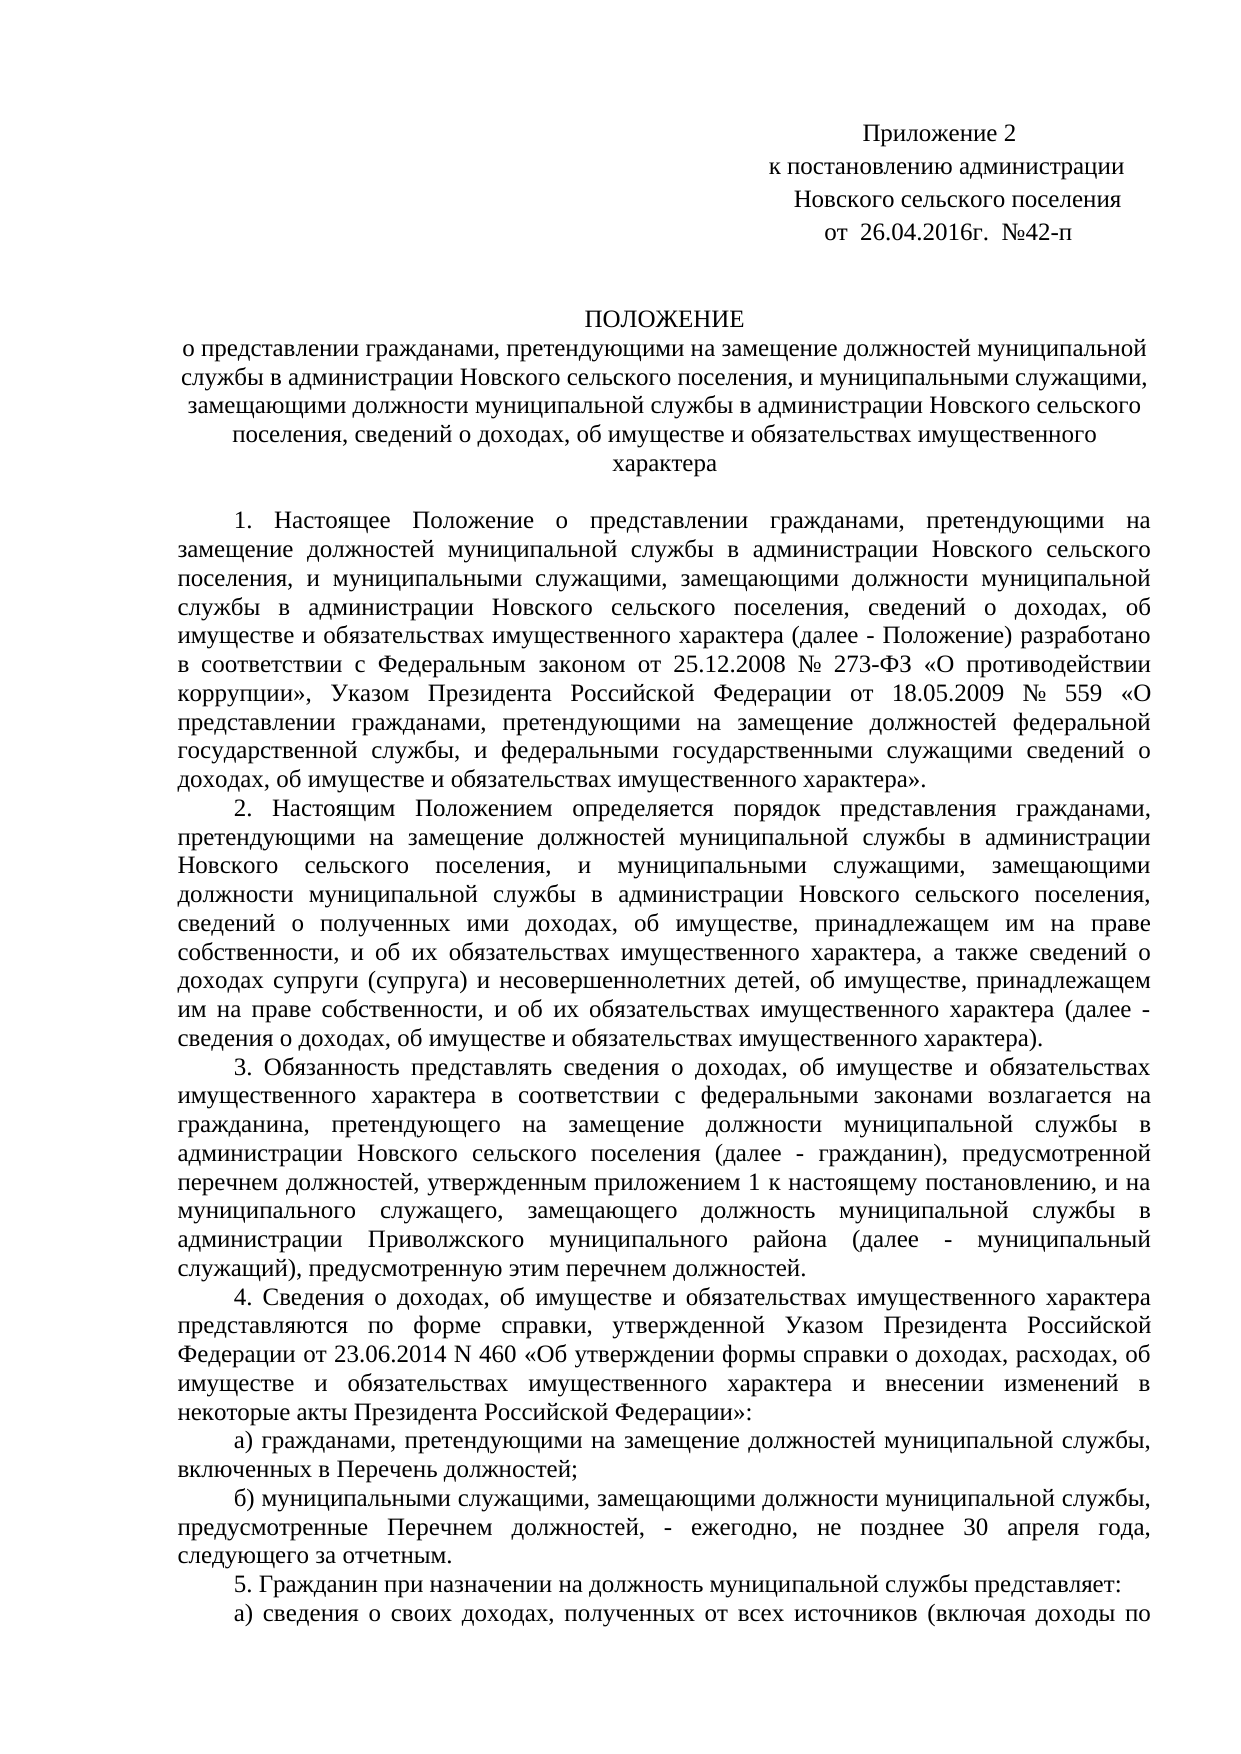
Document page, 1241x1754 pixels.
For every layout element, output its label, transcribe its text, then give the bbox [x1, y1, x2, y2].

text б) муниципальными служащими, замещающими должности муниципальной службы, предусмотренные Перечнем должностей, - ежегодно, не позднее 30 апреля года, следующего за отчетным. [177, 1483, 1152, 1569]
text 3. Обязанность представлять сведения о доходах, об имуществе и обязательствах имущественного характера в соответствии с федеральными законами возлагается на гражданина, претендующего на замещение должности муниципальной службы в администрации Новского сельского поселения (далее - гражданин), предусмотренной перечнем должностей, утвержденным приложением 1 к настоящему постановлению, и на муниципального служащего, замещающего должность муниципальной службы в администрации Приволжского муниципального района (далее - муниципальный служащий), предусмотренную этим перечнем должностей. [177, 1052, 1152, 1282]
text 1. Настоящее Положение о представлении гражданами, претендующими на замещение должностей муниципальной службы в администрации Новского сельского поселения, и муниципальными служащими, замещающими должности муниципальной службы в администрации Новского сельского поселения, сведений о доходах, об имуществе и обязательствах имущественного характера (далее - Положение) разработано в соответствии с Федеральным законом от 25.12.2008 № 273-ФЗ «О противодействии коррупции», Указом Президента Российской Федерации от 18.05.2009 № 559 «О представлении гражданами, претендующими на замещение должностей федеральной государственной службы, и федеральными государственными служащими сведений о доходах, об имуществе и обязательствах имущественного характера». [177, 505, 1152, 793]
text 4. Сведения о доходах, об имуществе и обязательствах имущественного характера представляются по форме справки, утвержденной Указом Президента Российской Федерации от 23.06.2014 N 460 «Об утверждении формы справки о доходах, расходах, об имуществе и обязательствах имущественного характера и внесении изменений в некоторые акты Президента Российской Федерации»: [177, 1282, 1152, 1425]
text 5. Гражданин при назначении на должность муниципальной службы представляет: [177, 1569, 1152, 1598]
title о представлении гражданами, претендующими на замещение должностей муниципальной службы в администрации Новского сельского поселения, и муниципальными служащими, замещающими должности муниципальной службы в администрации Новского сельского поселения, сведений о доходах, об имуществе и обязательствах имущественного характера [177, 333, 1152, 477]
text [177, 1598, 1152, 1627]
list от 26.04.2016г. №42-п [768, 217, 1152, 246]
text а) гражданами, претендующими на замещение должностей муниципальной службы, включенных в Перечень должностей; [177, 1425, 1152, 1483]
list Новского сельского поселения [650, 184, 1152, 213]
title ПОЛОЖЕНИЕ [177, 304, 1152, 333]
text 2. Настоящим Положением определяется порядок представления гражданами, претендующими на замещение должностей муниципальной службы в администрации Новского сельского поселения, и муниципальными служащими, замещающими должности муниципальной службы в администрации Новского сельского поселения, сведений о полученных ими доходах, об имуществе, принадлежащем им на праве собственности, и об их обязательствах имущественного характера, а также сведений о доходах супруги (супруга) и несовершеннолетних детей, об имуществе, принадлежащем им на праве собственности, и об их обязательствах имущественного характера (далее - сведения о доходах, об имуществе и обязательствах имущественного характера). [177, 793, 1152, 1052]
list к постановлению администрации [650, 151, 1152, 180]
list Приложение 2 [650, 118, 1152, 147]
